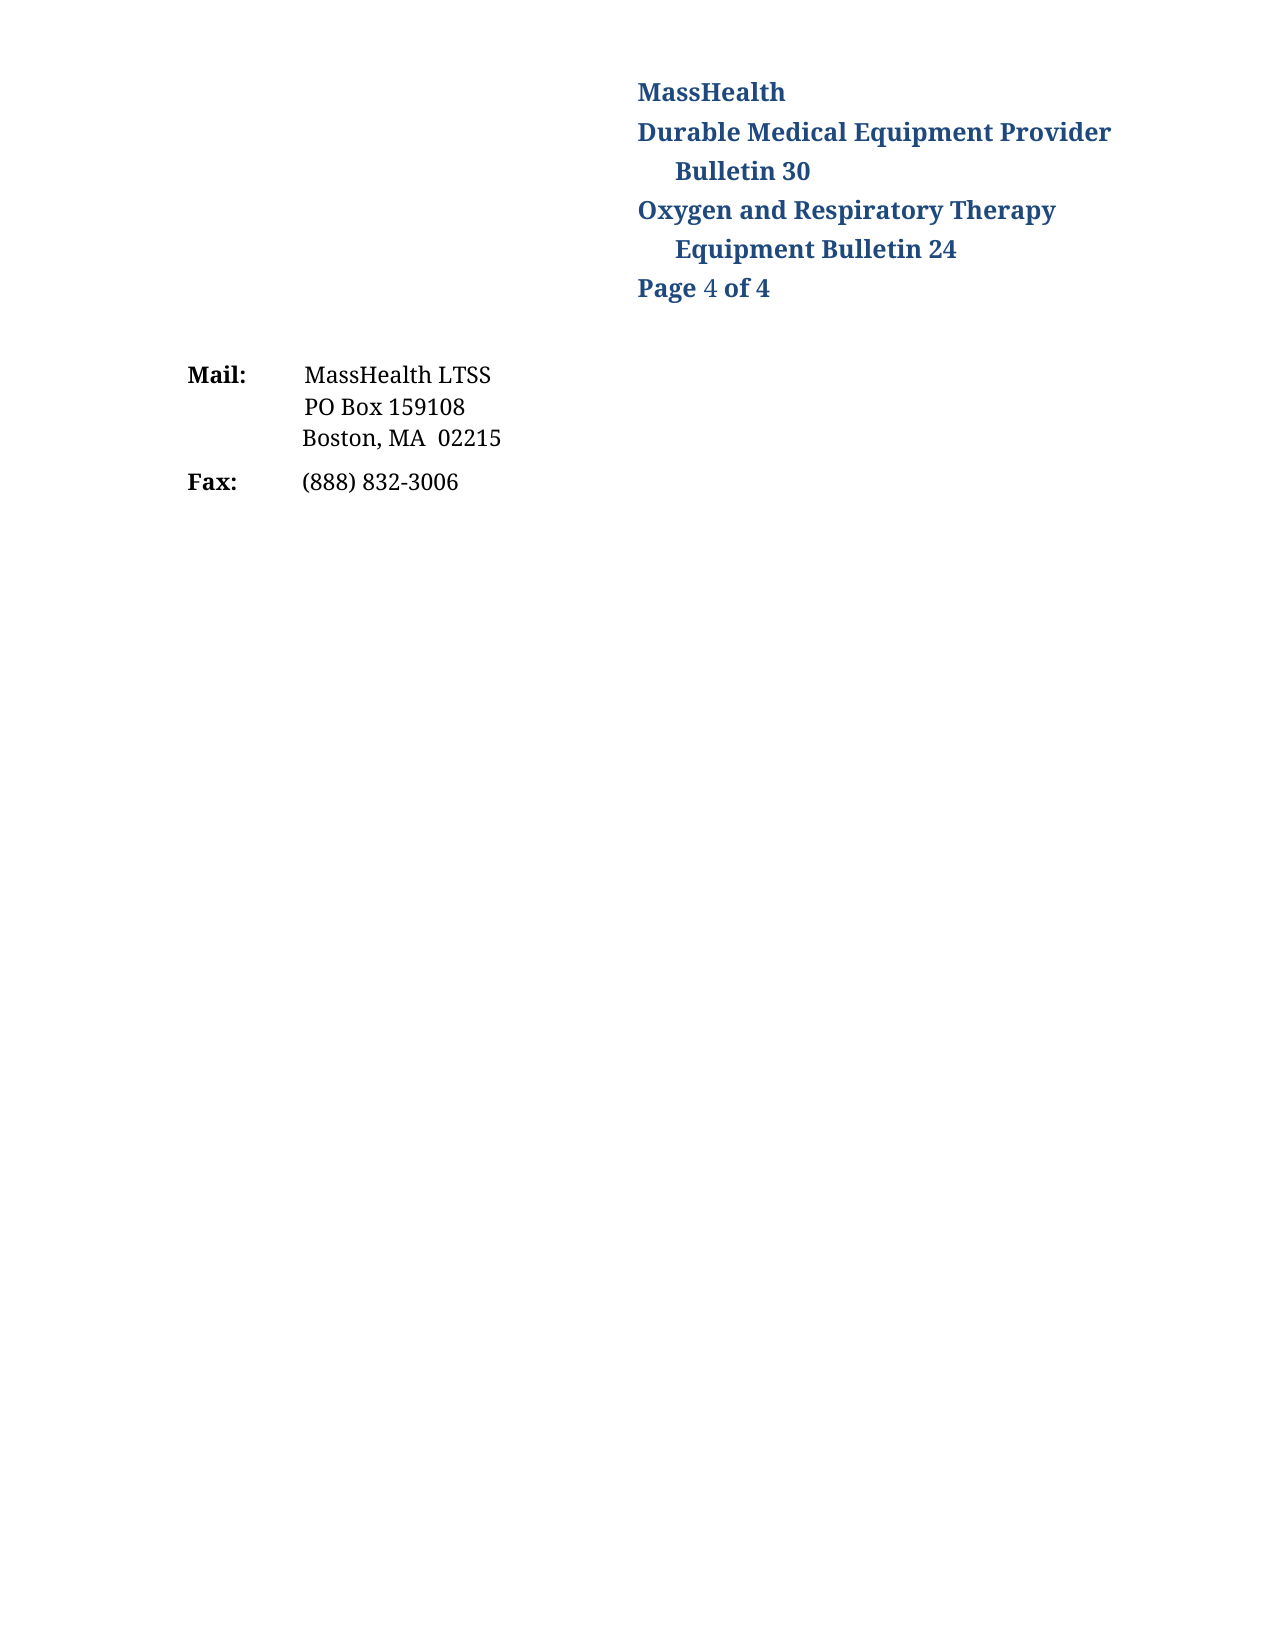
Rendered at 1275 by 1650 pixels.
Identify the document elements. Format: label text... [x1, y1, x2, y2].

text Mail: MassHealth LTSS [112, 359, 1162, 390]
text Boston, MA 02215 [187, 422, 1162, 453]
text PO Box 159108 [112, 390, 1162, 422]
text Fax: (888) 832-3006 [187, 465, 1162, 497]
